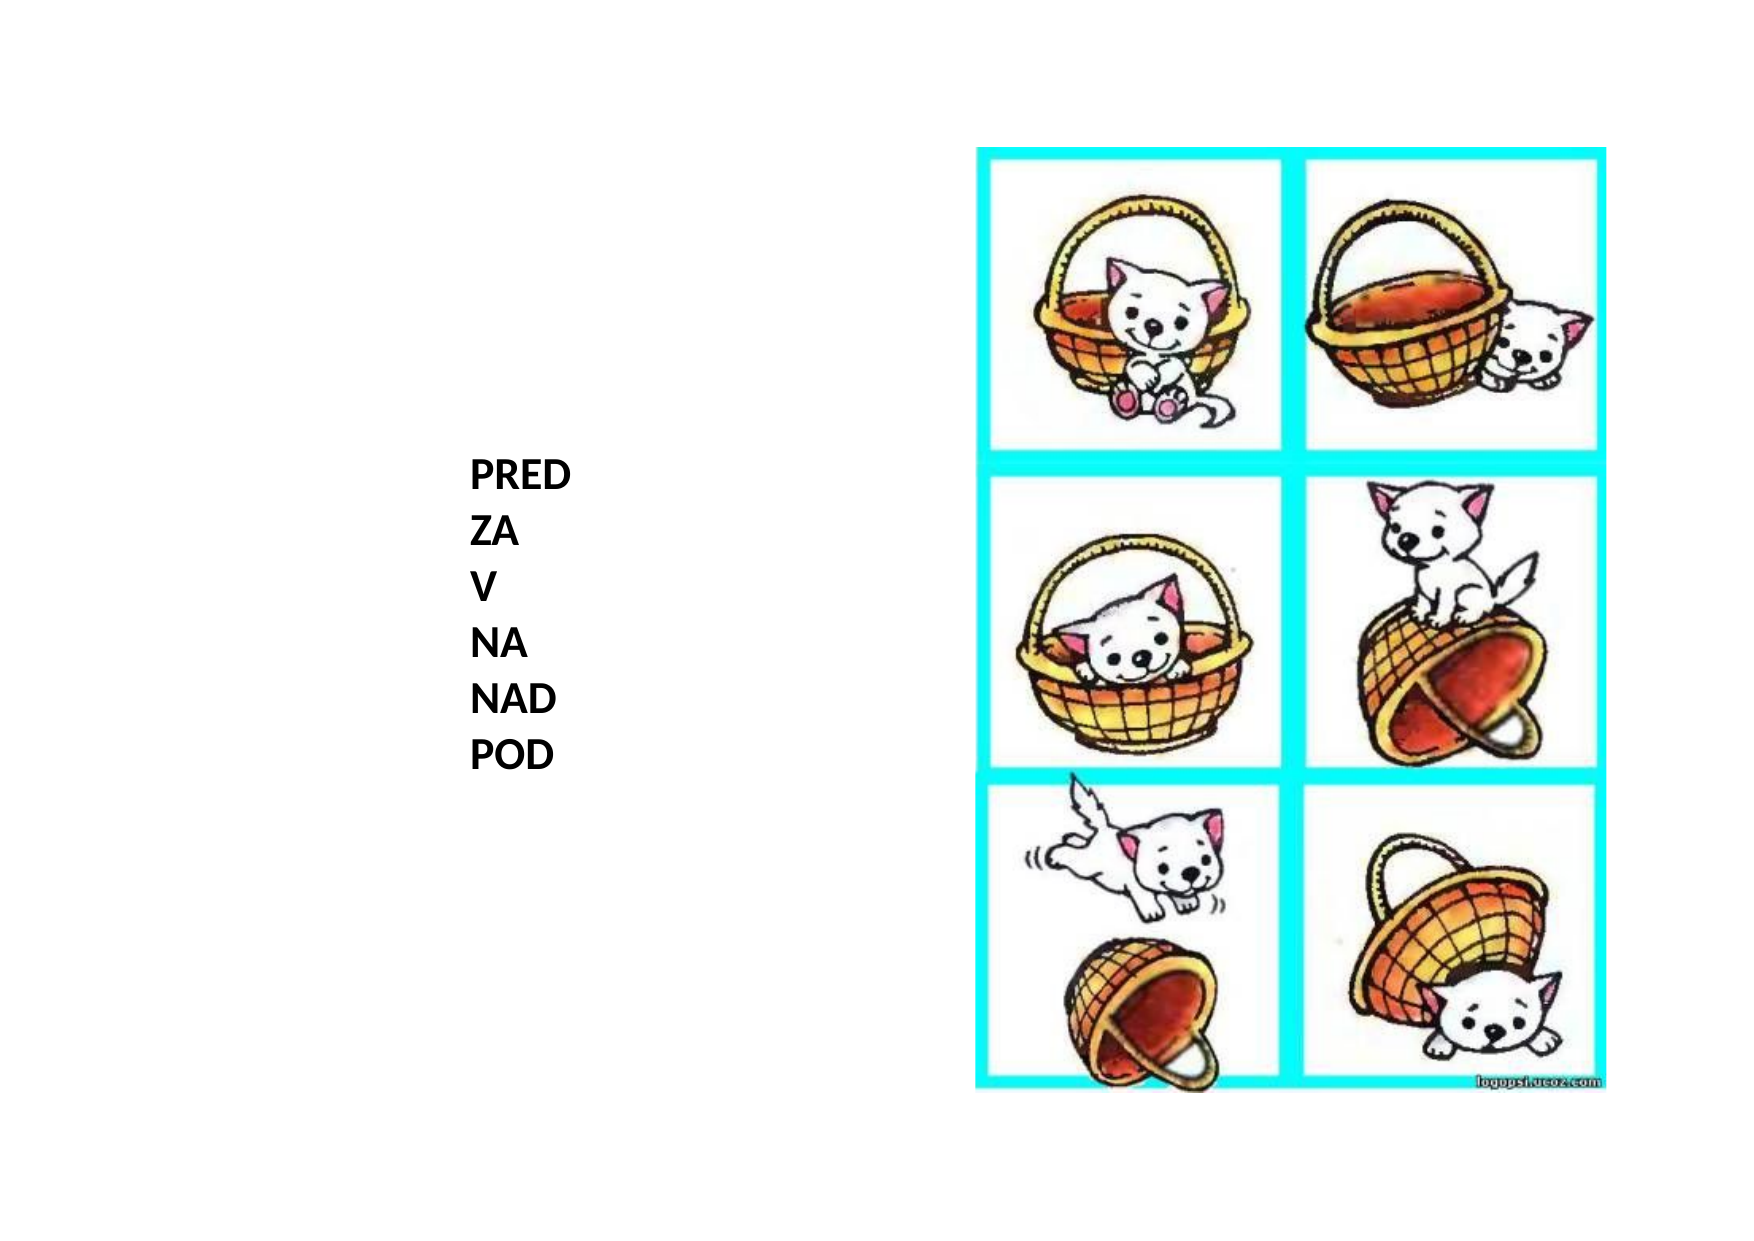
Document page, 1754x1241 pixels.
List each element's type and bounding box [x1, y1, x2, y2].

picture [975, 147, 1607, 1093]
